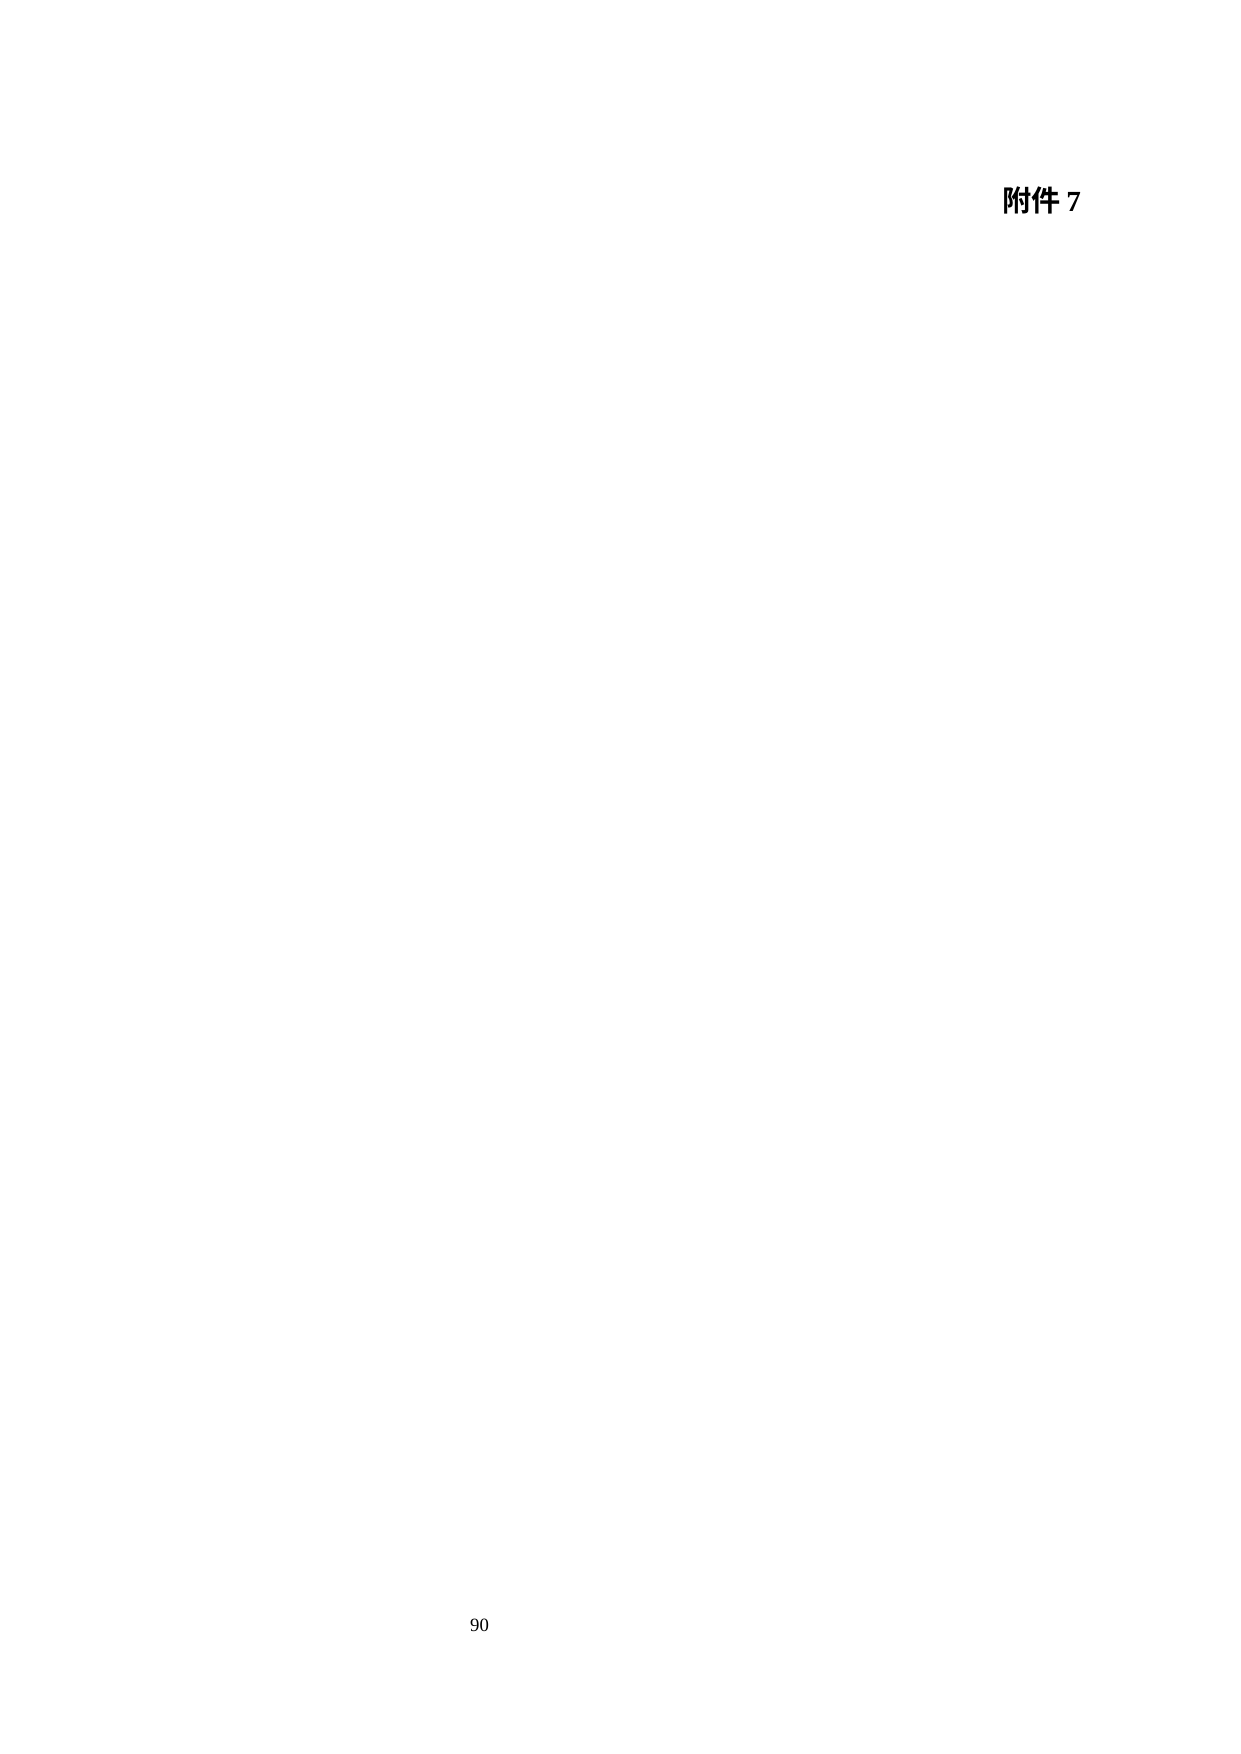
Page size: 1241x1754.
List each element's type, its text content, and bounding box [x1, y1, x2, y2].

subtitle 附件7 [159, 177, 1081, 219]
